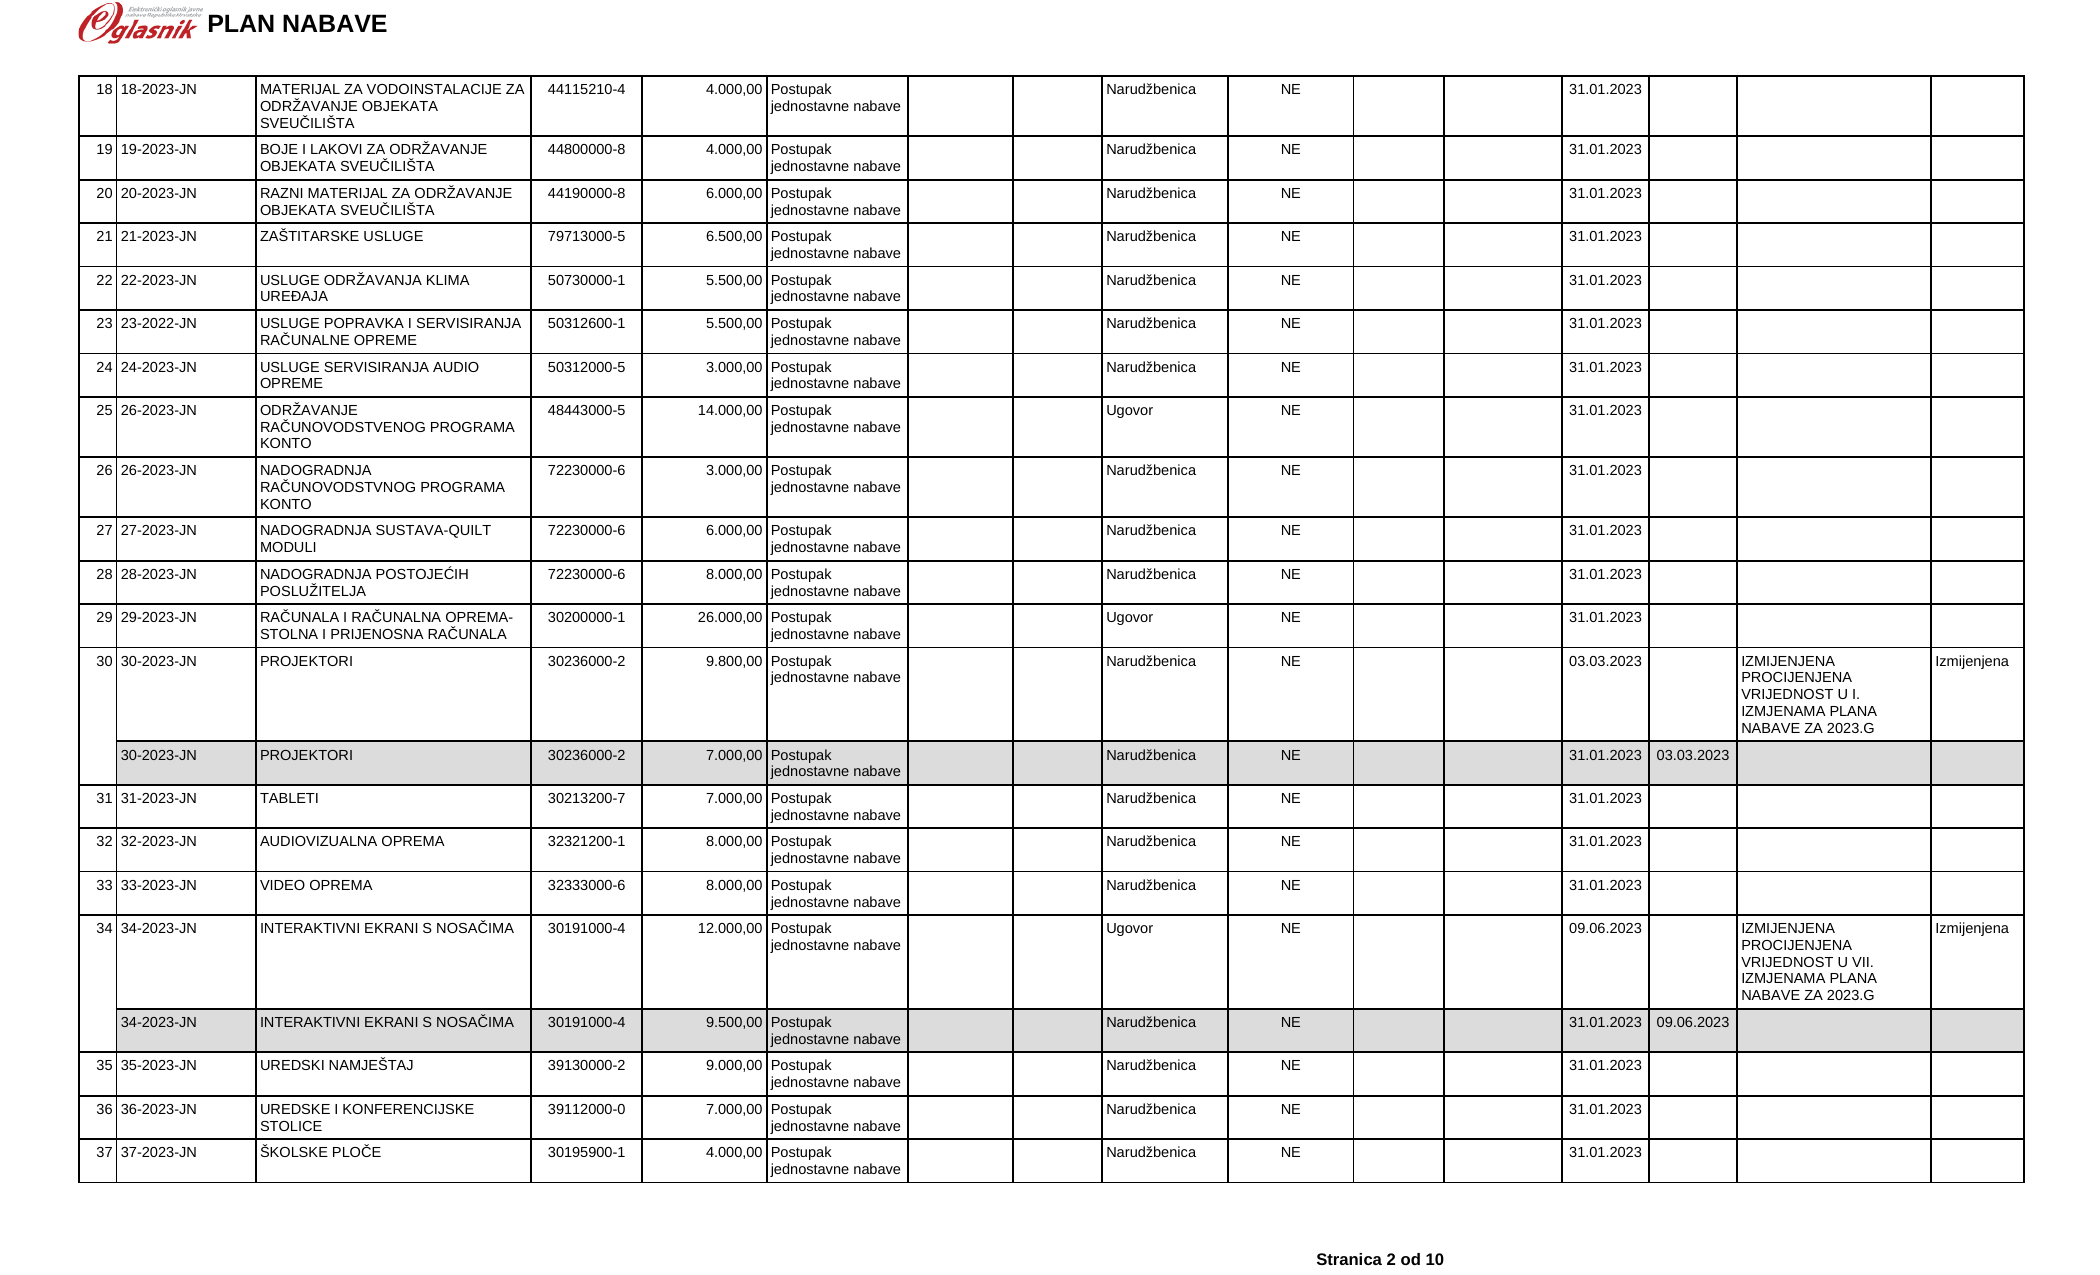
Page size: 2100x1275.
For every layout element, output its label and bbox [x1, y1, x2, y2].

table_cell [1229, 605, 1353, 647]
table_cell [532, 181, 641, 222]
table_cell [1103, 916, 1227, 1008]
table_cell [1229, 829, 1353, 871]
table_cell [909, 398, 1012, 456]
table_cell [1650, 354, 1736, 396]
table_cell [1354, 311, 1443, 353]
table_cell [768, 872, 907, 914]
table_cell [1563, 605, 1648, 647]
table_cell [1014, 458, 1101, 516]
table_cell [1229, 1097, 1353, 1138]
table_cell [532, 398, 641, 456]
table_cell [768, 829, 907, 871]
table_cell [1229, 458, 1353, 516]
table_cell [1103, 77, 1227, 135]
table_cell [1738, 224, 1930, 266]
table_cell [1103, 786, 1227, 827]
table_cell [1229, 311, 1353, 353]
table_cell [532, 1140, 641, 1182]
table_cell [1563, 458, 1648, 516]
table_cell [257, 181, 530, 222]
table_cell [1738, 458, 1930, 516]
table_cell [1354, 354, 1443, 396]
table_cell [1563, 562, 1648, 603]
table_cell [1932, 181, 2023, 222]
table_cell [1650, 137, 1736, 179]
table_cell [117, 137, 255, 179]
table_cell [1229, 916, 1353, 1008]
table_cell [1014, 137, 1101, 179]
table_cell [1445, 181, 1561, 222]
table_cell [1563, 872, 1648, 914]
table_cell [1650, 1097, 1736, 1138]
table_cell [1103, 605, 1227, 647]
table_cell [1014, 648, 1101, 740]
picture [78, 2, 203, 44]
table_cell [909, 311, 1012, 353]
table_cell [1103, 872, 1227, 914]
table_cell [1229, 562, 1353, 603]
table_cell [117, 267, 255, 309]
table_cell [643, 458, 766, 516]
table_cell [257, 562, 530, 603]
table_cell [768, 1097, 907, 1138]
table_cell [1354, 562, 1443, 603]
table_cell [1445, 77, 1561, 135]
table_cell [1738, 872, 1930, 914]
table_cell [1738, 354, 1930, 396]
table_cell [117, 916, 255, 1008]
table_cell [909, 518, 1012, 560]
table_cell [1563, 137, 1648, 179]
table_cell [909, 916, 1012, 1008]
table_cell [1738, 648, 1930, 740]
table_cell [532, 458, 641, 516]
table_cell [643, 224, 766, 266]
table_cell [1229, 224, 1353, 266]
table_cell [1932, 1053, 2023, 1095]
table_cell [1103, 267, 1227, 309]
table_cell [643, 311, 766, 353]
table_cell [1014, 398, 1101, 456]
table_cell [909, 267, 1012, 309]
table_cell [1738, 1140, 1930, 1182]
table_cell [1014, 786, 1101, 827]
table_cell [1932, 562, 2023, 603]
table_cell [257, 398, 530, 456]
table_cell [643, 354, 766, 396]
table_cell [1650, 562, 1736, 603]
table_cell [768, 1053, 907, 1095]
table_cell [1445, 562, 1561, 603]
table_cell [1650, 181, 1736, 222]
table_cell [1103, 458, 1227, 516]
table_cell [257, 311, 530, 353]
table_cell [1650, 916, 1736, 1008]
table_cell [1932, 916, 2023, 1008]
table_cell [1354, 916, 1443, 1008]
table_cell [1563, 1097, 1648, 1138]
table_cell [1445, 267, 1561, 309]
table_cell [1445, 518, 1561, 560]
table_cell [909, 77, 1012, 135]
table_cell [909, 605, 1012, 647]
table_cell [117, 224, 255, 266]
table_cell [1738, 1097, 1930, 1138]
table_cell [768, 916, 907, 1008]
table_cell [1229, 398, 1353, 456]
table_cell [1445, 605, 1561, 647]
table_cell [257, 267, 530, 309]
table_cell [909, 458, 1012, 516]
table_cell [1563, 829, 1648, 871]
table_cell [117, 648, 255, 740]
table_cell [257, 1140, 530, 1182]
table_cell [532, 605, 641, 647]
table_cell [768, 311, 907, 353]
table_cell [1014, 1140, 1101, 1182]
table_cell [1563, 916, 1648, 1008]
table_cell [1932, 829, 2023, 871]
table_cell [1563, 786, 1648, 827]
table_cell [1738, 605, 1930, 647]
table_cell [532, 267, 641, 309]
table_cell [532, 829, 641, 871]
table_cell [909, 354, 1012, 396]
table_cell [1650, 224, 1736, 266]
table_cell [1014, 77, 1101, 135]
table_cell [532, 872, 641, 914]
table_cell [1650, 1053, 1736, 1095]
table_cell [909, 786, 1012, 827]
table_cell [1445, 224, 1561, 266]
table_cell [909, 224, 1012, 266]
table_cell [1354, 181, 1443, 222]
table_cell [909, 137, 1012, 179]
table_cell [1229, 137, 1353, 179]
table_cell [1932, 786, 2023, 827]
table_cell [1354, 267, 1443, 309]
table_cell [768, 648, 907, 740]
table_cell [1445, 354, 1561, 396]
table_cell [257, 1097, 530, 1138]
table_cell [257, 518, 530, 560]
table_cell [768, 137, 907, 179]
table_cell [1014, 605, 1101, 647]
table_cell [1014, 562, 1101, 603]
table_cell [117, 354, 255, 396]
table_cell [1932, 224, 2023, 266]
table_cell [1103, 1097, 1227, 1138]
table_cell [1563, 1140, 1648, 1182]
table_cell [909, 648, 1012, 740]
table_cell [1738, 181, 1930, 222]
table_cell [1650, 458, 1736, 516]
table_cell [643, 1140, 766, 1182]
table_cell [1354, 1053, 1443, 1095]
table_cell [768, 786, 907, 827]
table_cell [1932, 1140, 2023, 1182]
table_cell [1932, 354, 2023, 396]
table_cell [257, 786, 530, 827]
table_cell [643, 872, 766, 914]
table_cell [1650, 311, 1736, 353]
table_cell [1650, 398, 1736, 456]
table_cell [1229, 786, 1353, 827]
table_cell [643, 829, 766, 871]
table_cell [1014, 518, 1101, 560]
table_cell [1229, 181, 1353, 222]
table_cell [257, 872, 530, 914]
table_cell [1445, 786, 1561, 827]
table_cell [1103, 181, 1227, 222]
table_cell [1563, 224, 1648, 266]
table_cell [1103, 137, 1227, 179]
table_cell [643, 1053, 766, 1095]
table_cell [1014, 354, 1101, 396]
table_cell [1650, 267, 1736, 309]
table_cell [1738, 77, 1930, 135]
table_cell [532, 137, 641, 179]
table_cell [1354, 1140, 1443, 1182]
table_cell [1445, 311, 1561, 353]
table_cell [1445, 398, 1561, 456]
table_cell [1650, 1140, 1736, 1182]
table_cell [768, 354, 907, 396]
table_cell [257, 605, 530, 647]
table_cell [1563, 77, 1648, 135]
table_cell [1932, 872, 2023, 914]
table_cell [117, 1053, 255, 1095]
table_cell [1354, 786, 1443, 827]
table_cell [257, 1053, 530, 1095]
table_cell [1354, 518, 1443, 560]
table_cell [1354, 224, 1443, 266]
table_cell [532, 916, 641, 1008]
table_cell [1563, 354, 1648, 396]
table_cell [1103, 311, 1227, 353]
table_cell [909, 181, 1012, 222]
table_cell [1014, 916, 1101, 1008]
table_cell [643, 562, 766, 603]
table_cell [1014, 1053, 1101, 1095]
table_cell [117, 829, 255, 871]
table_cell [117, 398, 255, 456]
table_cell [117, 872, 255, 914]
table_cell [1103, 1140, 1227, 1182]
table_cell [1445, 1053, 1561, 1095]
table_cell [257, 77, 530, 135]
table_cell [1103, 354, 1227, 396]
table_cell [532, 354, 641, 396]
table_cell [1445, 1140, 1561, 1182]
table_cell [1354, 137, 1443, 179]
table_cell [117, 605, 255, 647]
table_cell [117, 786, 255, 827]
table_cell [1650, 786, 1736, 827]
table_cell [532, 224, 641, 266]
table_cell [909, 872, 1012, 914]
table_cell [1445, 872, 1561, 914]
table_cell [532, 311, 641, 353]
table_cell [1445, 1097, 1561, 1138]
table_cell [1932, 311, 2023, 353]
table_cell [1932, 458, 2023, 516]
table_cell [1738, 829, 1930, 871]
table_cell [1650, 518, 1736, 560]
table_cell [1445, 458, 1561, 516]
table_cell [1932, 137, 2023, 179]
table_cell [1354, 648, 1443, 740]
table_cell [117, 311, 255, 353]
table_cell [1563, 518, 1648, 560]
table_cell [909, 562, 1012, 603]
table_cell [1738, 562, 1930, 603]
table_cell [1932, 648, 2023, 740]
table_cell [768, 77, 907, 135]
table_cell [532, 648, 641, 740]
table_cell [1103, 562, 1227, 603]
table_cell [1738, 398, 1930, 456]
table_cell [1932, 605, 2023, 647]
table_cell [1014, 224, 1101, 266]
table_cell [643, 648, 766, 740]
table_cell [1354, 829, 1443, 871]
table_cell [117, 518, 255, 560]
table_cell [257, 224, 530, 266]
table_cell [1014, 267, 1101, 309]
table_cell [1229, 1053, 1353, 1095]
table_cell [768, 605, 907, 647]
table_cell [117, 77, 255, 135]
table_cell [532, 1097, 641, 1138]
table_cell [117, 181, 255, 222]
table_cell [1738, 916, 1930, 1008]
table_cell [1103, 648, 1227, 740]
table_cell [643, 398, 766, 456]
table_cell [257, 916, 530, 1008]
table_cell [1103, 224, 1227, 266]
table_cell [1103, 398, 1227, 456]
table_cell [768, 458, 907, 516]
table_cell [1229, 648, 1353, 740]
table_cell [1014, 1097, 1101, 1138]
table_cell [643, 916, 766, 1008]
table_cell [1014, 829, 1101, 871]
table_cell [909, 829, 1012, 871]
table_cell [1563, 311, 1648, 353]
table_cell [1650, 829, 1736, 871]
table_cell [532, 1053, 641, 1095]
table_cell [643, 1097, 766, 1138]
table_cell [1103, 518, 1227, 560]
table_cell [1103, 829, 1227, 871]
table_cell [909, 1053, 1012, 1095]
table_cell [909, 1097, 1012, 1138]
table_cell [1932, 518, 2023, 560]
table_cell [643, 605, 766, 647]
table_cell [768, 267, 907, 309]
table_cell [1354, 872, 1443, 914]
table_cell [1354, 1097, 1443, 1138]
table_cell [532, 77, 641, 135]
table_cell [1354, 77, 1443, 135]
table_cell [643, 267, 766, 309]
table_cell [1563, 1053, 1648, 1095]
table_cell [1445, 648, 1561, 740]
table_cell [1354, 458, 1443, 516]
table_cell [1445, 137, 1561, 179]
table_cell [257, 354, 530, 396]
table_cell [643, 786, 766, 827]
table_cell [768, 518, 907, 560]
table_cell [768, 398, 907, 456]
table_cell [643, 77, 766, 135]
table_cell [532, 562, 641, 603]
table_cell [117, 562, 255, 603]
table_cell [1738, 786, 1930, 827]
table_cell [1650, 648, 1736, 740]
table_cell [117, 458, 255, 516]
table_cell [1932, 267, 2023, 309]
table_cell [1229, 518, 1353, 560]
table_cell [1932, 77, 2023, 135]
table_cell [257, 458, 530, 516]
table_cell [909, 1140, 1012, 1182]
table_cell [1229, 77, 1353, 135]
table_cell [1103, 1053, 1227, 1095]
table_cell [643, 181, 766, 222]
table_cell [1932, 1097, 2023, 1138]
table_cell [1445, 829, 1561, 871]
table_cell [1014, 311, 1101, 353]
table_cell [1563, 267, 1648, 309]
table_cell [643, 518, 766, 560]
table_cell [1354, 605, 1443, 647]
table_cell [532, 786, 641, 827]
table_cell [1650, 872, 1736, 914]
table_cell [768, 224, 907, 266]
table_cell [768, 562, 907, 603]
table_cell [1014, 181, 1101, 222]
table_cell [768, 1140, 907, 1182]
table_cell [1563, 181, 1648, 222]
table_cell [117, 1140, 255, 1182]
table_cell [1229, 1140, 1353, 1182]
table_cell [1445, 916, 1561, 1008]
table_cell [257, 137, 530, 179]
table_cell [1738, 267, 1930, 309]
table_cell [1014, 872, 1101, 914]
table_cell [643, 137, 766, 179]
table_cell [117, 1097, 255, 1138]
table_cell [1650, 605, 1736, 647]
table_cell [1563, 398, 1648, 456]
table_cell [768, 181, 907, 222]
table_cell [1738, 518, 1930, 560]
table_cell [532, 518, 641, 560]
table_cell [257, 829, 530, 871]
table_cell [257, 648, 530, 740]
table_cell [1932, 398, 2023, 456]
table_cell [1738, 1053, 1930, 1095]
table_cell [1229, 872, 1353, 914]
table_cell [1738, 137, 1930, 179]
table_cell [1738, 311, 1930, 353]
table_cell [1354, 398, 1443, 456]
table_cell [1650, 77, 1736, 135]
table_cell [1229, 354, 1353, 396]
table_cell [1229, 267, 1353, 309]
table_cell [1563, 648, 1648, 740]
